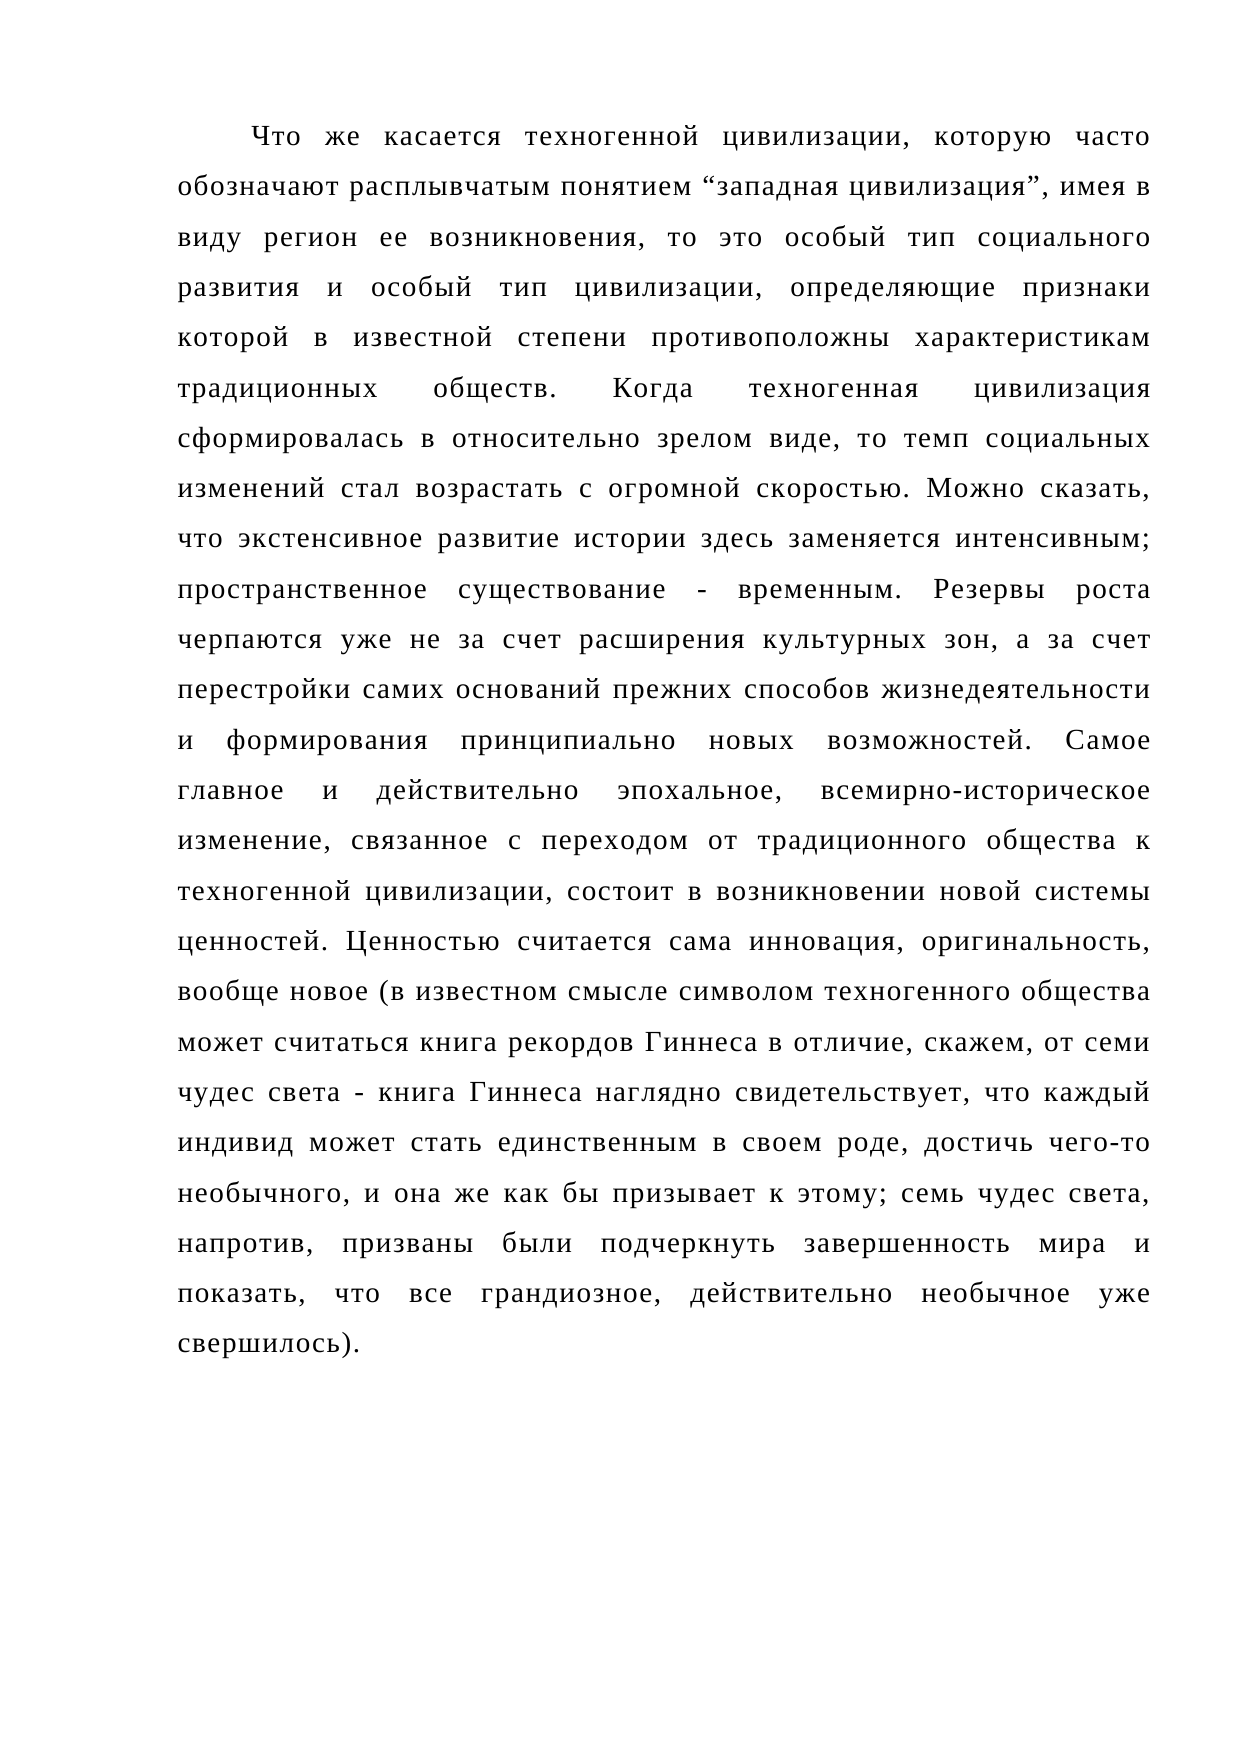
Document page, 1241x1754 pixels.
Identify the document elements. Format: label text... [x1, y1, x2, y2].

text Что же касается техногенной цивилизации, которую часто обозначают расплывчатым понятием “западная цивилизация”, имея в виду регион ее возникновения, то это особый тип социального развития и особый тип цивилизации, определяющие признаки которой в известной степени противоположны характеристикам традиционных обществ. Когда техногенная цивилизация сформировалась в относительно зрелом виде, то темп социальных изменений стал возрастать с огромной скоростью. Можно сказать, что экстенсивное развитие истории здесь заменяется интенсивным; пространственное существование - временным. Резервы роста черпаются уже не за счет расширения культурных зон, а за счет перестройки самих оснований прежних способов жизнедеятельности и формирования принципиально новых возможностей. Самое главное и действительно эпохальное, всемирно-историческое изменение, связанное с переходом от традиционного общества к техногенной цивилизации, состоит в возникновении новой системы ценностей. Ценностью считается сама инновация, оригинальность, вообще новое (в известном смысле символом техногенного общества может считаться книга рекордов Гиннеса в отличие, скажем, от семи чудес света - книга Гиннеса наглядно свидетельствует, что каждый индивид может стать единственным в своем роде, достичь чего-то необычного, и она же как бы призывает к этому; семь чудес света, напротив, призваны были подчеркнуть завершенность мира и показать, что все грандиозное, действительно необычное уже свершилось). [177, 118, 1152, 1359]
